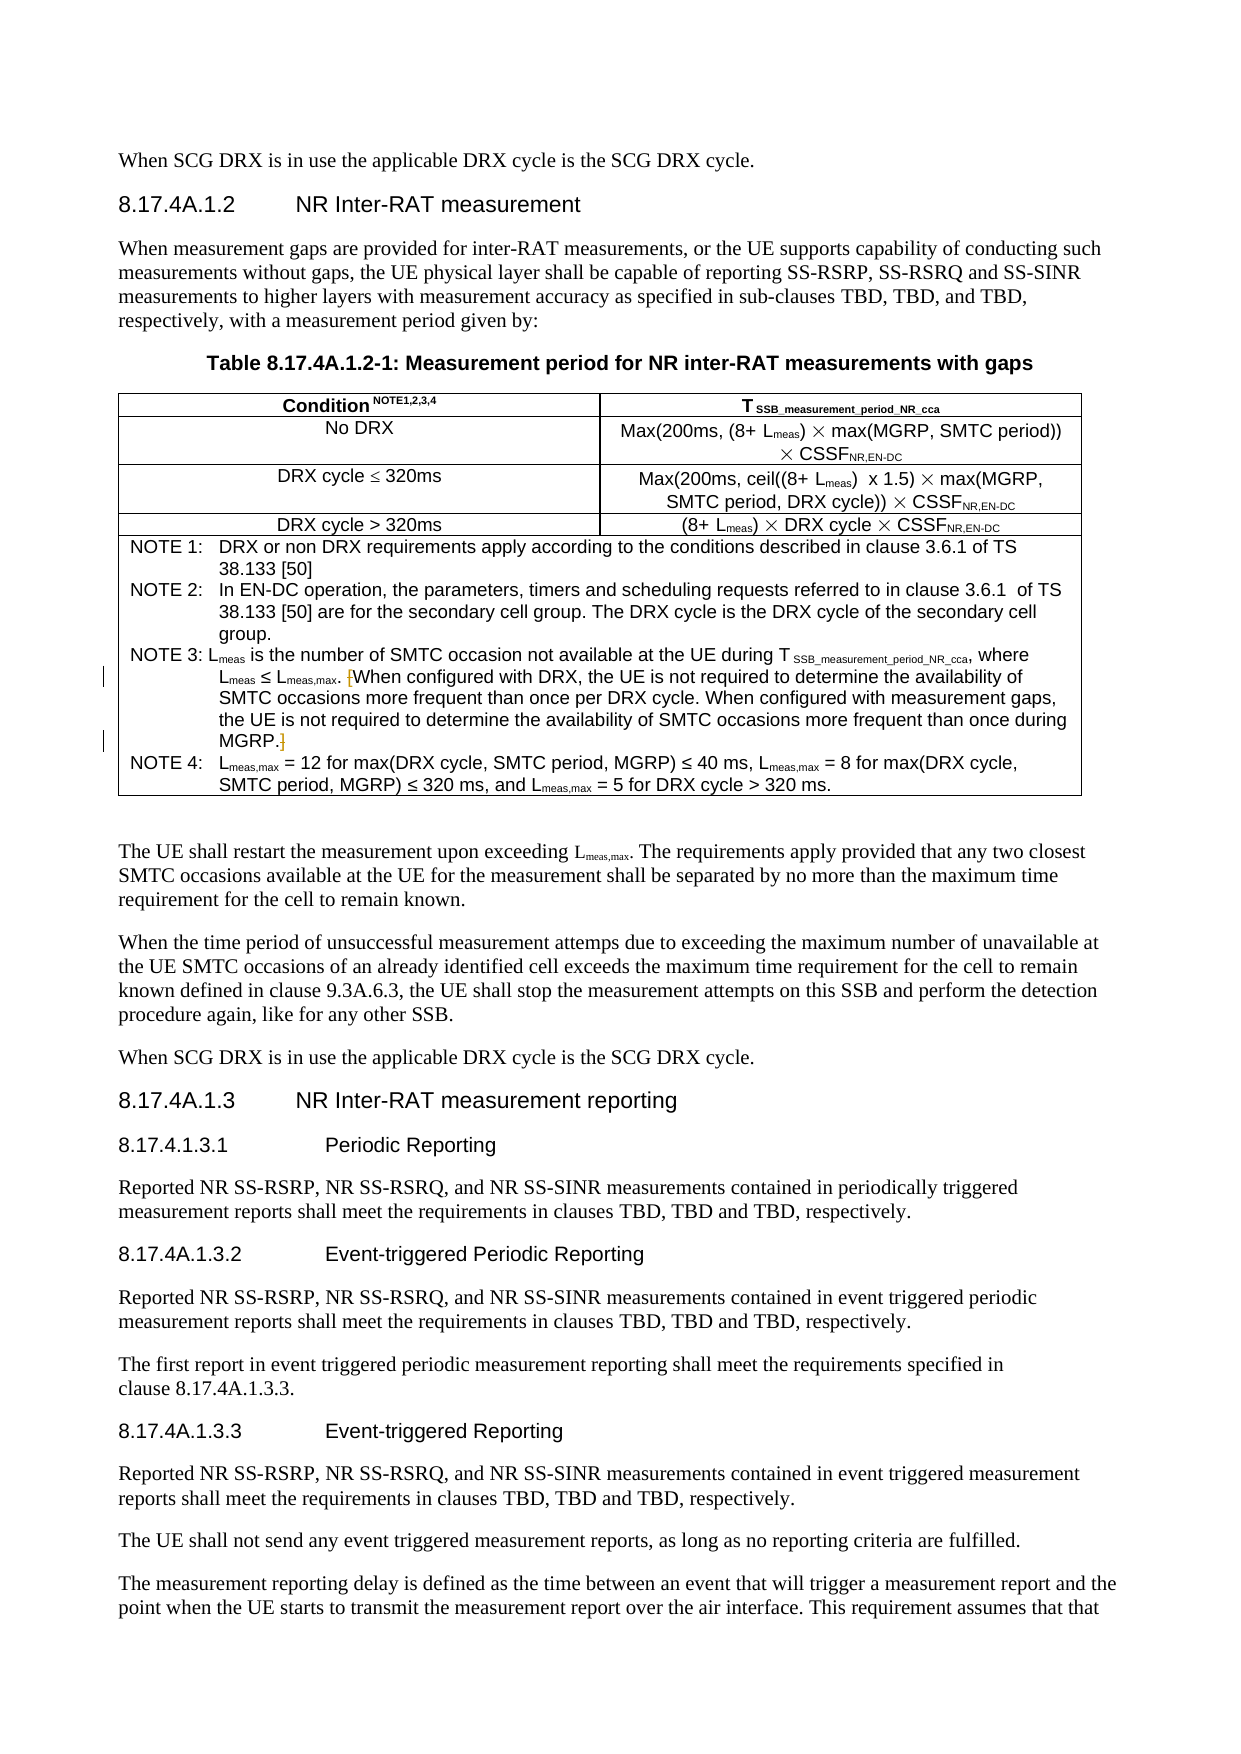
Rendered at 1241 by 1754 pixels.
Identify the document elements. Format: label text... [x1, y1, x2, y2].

text When measurement gaps are provided for inter-RAT measurements, or the UE supports capability of conducting such measurements without gaps, the UE physical layer shall be capable of reporting SS-RSRP, SS-RSRQ and SS-SINR measurements to higher layers with measurement accuracy as specified in sub-clauses TBD, TBD, and TBD, respectively, with a measurement period given by: [118, 236, 1122, 332]
text When the time period of unsuccessful measurement attemps due to exceeding the maximum number of unavailable at the UE SMTC occasions of an already identified cell exceeds the maximum time requirement for the cell to remain known defined in clause 9.3A.6.3, the UE shall stop the measurement attempts on this SSB and perform the detection procedure again, like for any other SSB. [118, 930, 1122, 1026]
text 8.17.4.1.3.1 Periodic Reporting [118, 1133, 1122, 1157]
text Reported NR SS-RSRP, NR SS-RSRQ, and NR SS-SINR measurements contained in event triggered periodic measurement reports shall meet the requirements in clauses TBD, TBD and TBD, respectively. [118, 1285, 1122, 1333]
table_header T SSB_measurement_period_NR_cca [601, 394, 1081, 416]
text When SCG DRX is in use the applicable DRX cycle is the SCG DRX cycle. [118, 1045, 1122, 1069]
table_header Condition NOTE1,2,3,4 [119, 394, 599, 416]
table_cell Max(200ms, ceil((8+ Lmeas) x 1.5) max(MGRP, SMTC period, DRX cycle)) CSSFNR,EN-DC [601, 465, 1081, 512]
text The UE shall not send any event triggered measurement reports, as long as no reporting criteria are fulfilled. [118, 1528, 1122, 1552]
text 8.17.4A.1.3.2 Event-triggered Periodic Reporting [118, 1242, 1122, 1266]
text 8.17.4A.1.3.3 Event-triggered Reporting [118, 1419, 1122, 1443]
text The UE shall restart the measurement upon exceeding Lmeas,max. The requirements apply provided that any two closest SMTC occasions available at the UE for the measurement shall be separated by no more than the maximum time requirement for the cell to remain known. [118, 839, 1122, 911]
text Reported NR SS-RSRP, NR SS-RSRQ, and NR SS-SINR measurements contained in event triggered measurement reports shall meet the requirements in clauses TBD, TBD and TBD, respectively. [118, 1461, 1122, 1509]
subtitle 8.17.4A.1.2 NR Inter-RAT measurement [118, 191, 1122, 217]
text The first report in event triggered periodic measurement reporting shall meet the requirements specified in clause 8.17.4A.1.3.3. [118, 1352, 1122, 1400]
table_cell No DRX [119, 417, 599, 464]
table_cell (8+ Lmeas) DRX cycle CSSFNR,EN-DC [601, 514, 1081, 535]
subtitle 8.17.4A.1.3 NR Inter-RAT measurement reporting [118, 1087, 1122, 1114]
text Table 8.17.4A.1.2-1: Measurement period for NR inter-RAT measurements with gaps [118, 351, 1122, 374]
text Reported NR SS-RSRP, NR SS-RSRQ, and NR SS-SINR measurements contained in periodically triggered measurement reports shall meet the requirements in clauses TBD, TBD and TBD, respectively. [118, 1175, 1122, 1223]
table_cell Max(200ms, (8+ Lmeas) max(MGRP, SMTC period)) CSSFNR,EN-DC [601, 417, 1081, 464]
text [118, 1571, 1122, 1619]
text When SCG DRX is in use the applicable DRX cycle is the SCG DRX cycle. [118, 148, 1122, 172]
table_cell DRX cycle > 320ms [119, 514, 599, 535]
table_cell NOTE 1: DRX or non DRX requirements apply according to the conditions described in clause 3.6.1 of TS 38.133 [50] NOTE 2: In EN-DC operation, the parameters, timers and scheduling requests referred to in clause 3.6.1 of TS 38.133 [50] are for the secondary cell group. The DRX cycle is the DRX cycle of the secondary cell group. NOTE 3: Lmeas is the number of SMTC occasion not available at the UE during T SSB_measurement_period_NR_cca, where Lmeas ≤ Lmeas,max. When configured with DRX, the UE is not required to determine the availability of SMTC occasions more frequent than once per DRX cycle. When configured with measurement gaps, the UE is not required to determine the availability of SMTC occasions more frequent than once during MGRP. NOTE 4: Lmeas,max = 12 for max(DRX cycle, SMTC period, MGRP) ≤ 40 ms, Lmeas,max = 8 for max(DRX cycle, SMTC period, MGRP) ≤ 320 ms, and Lmeas,max = 5 for DRX cycle > 320 ms. [119, 536, 1081, 795]
table_cell DRX cycle ≤ 320ms [119, 465, 599, 512]
